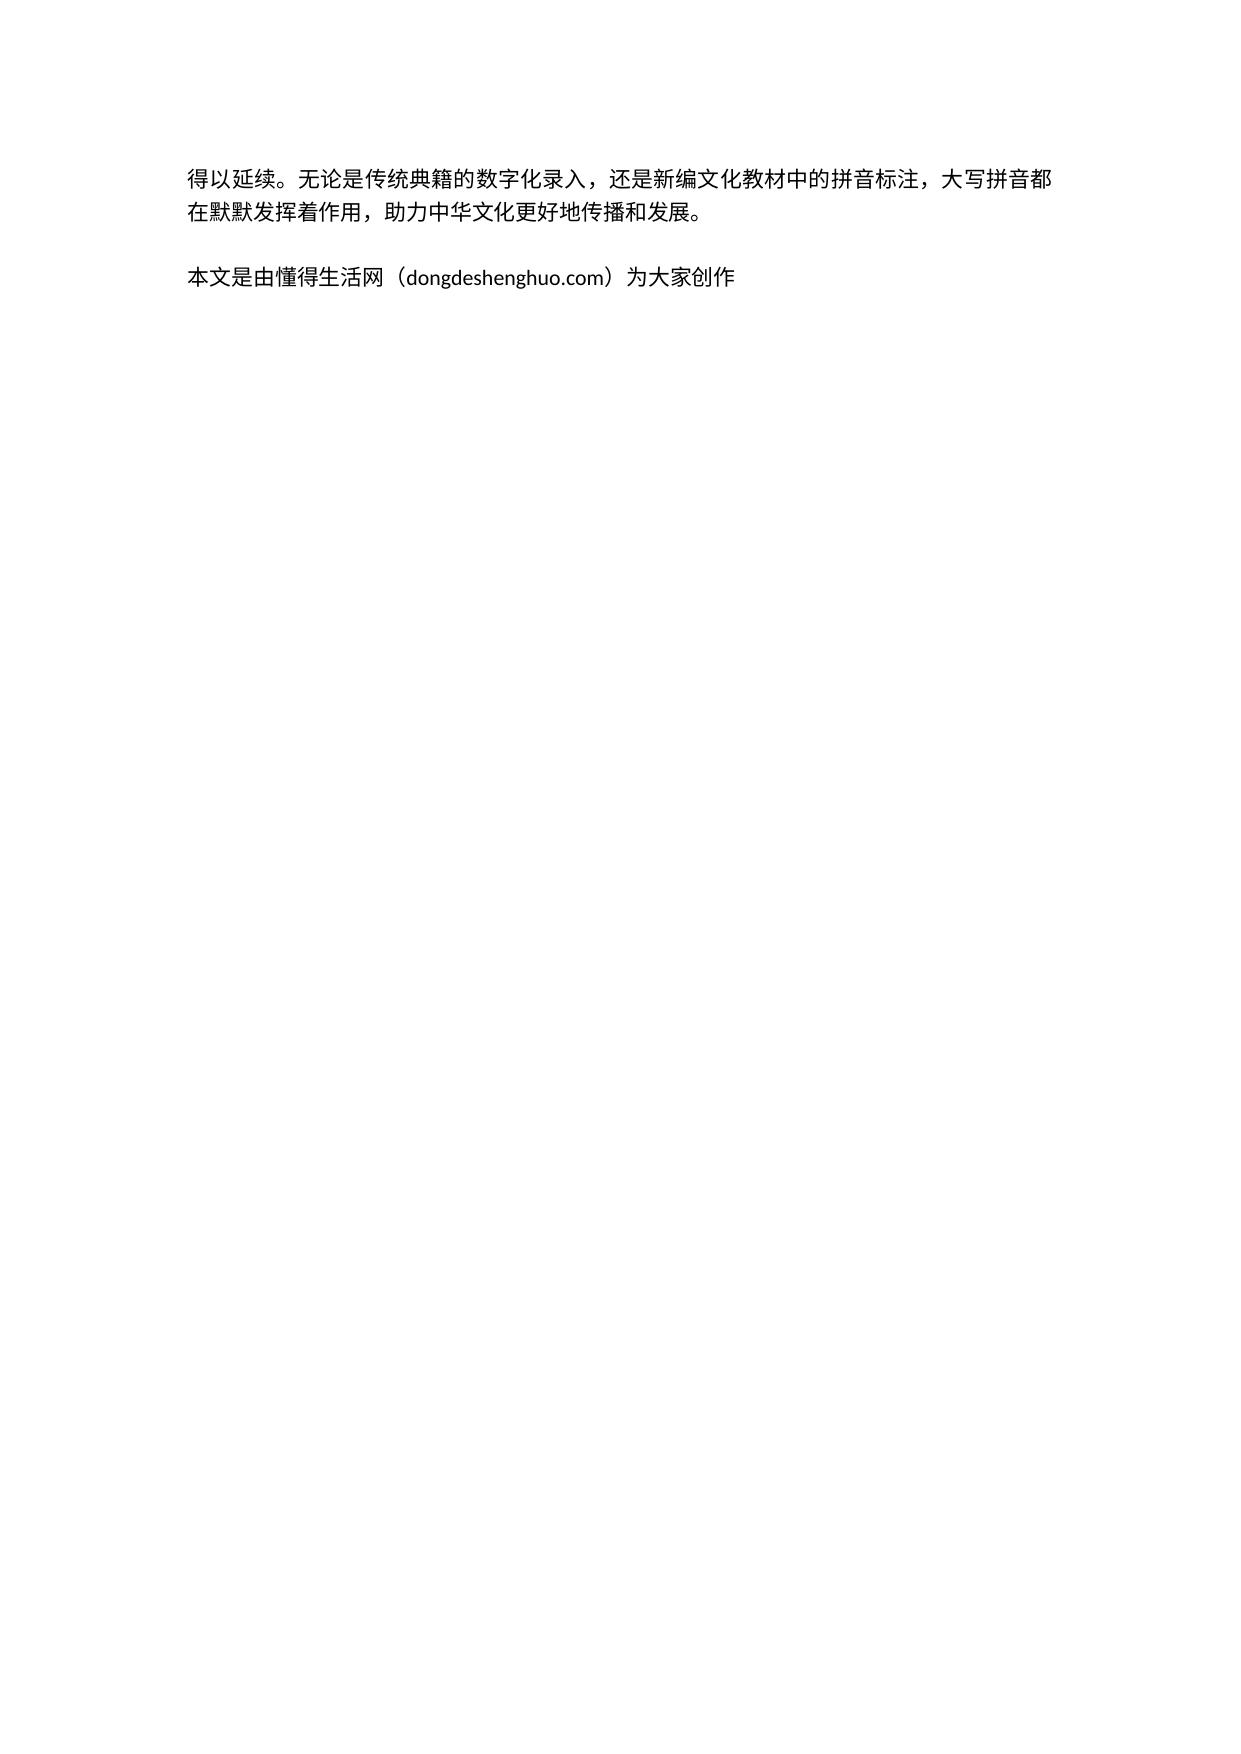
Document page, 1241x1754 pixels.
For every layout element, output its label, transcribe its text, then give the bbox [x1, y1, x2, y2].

text 本文是由懂得生活网（dongdeshenghuo.com）为大家创作 [187, 259, 1053, 292]
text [187, 162, 1053, 227]
